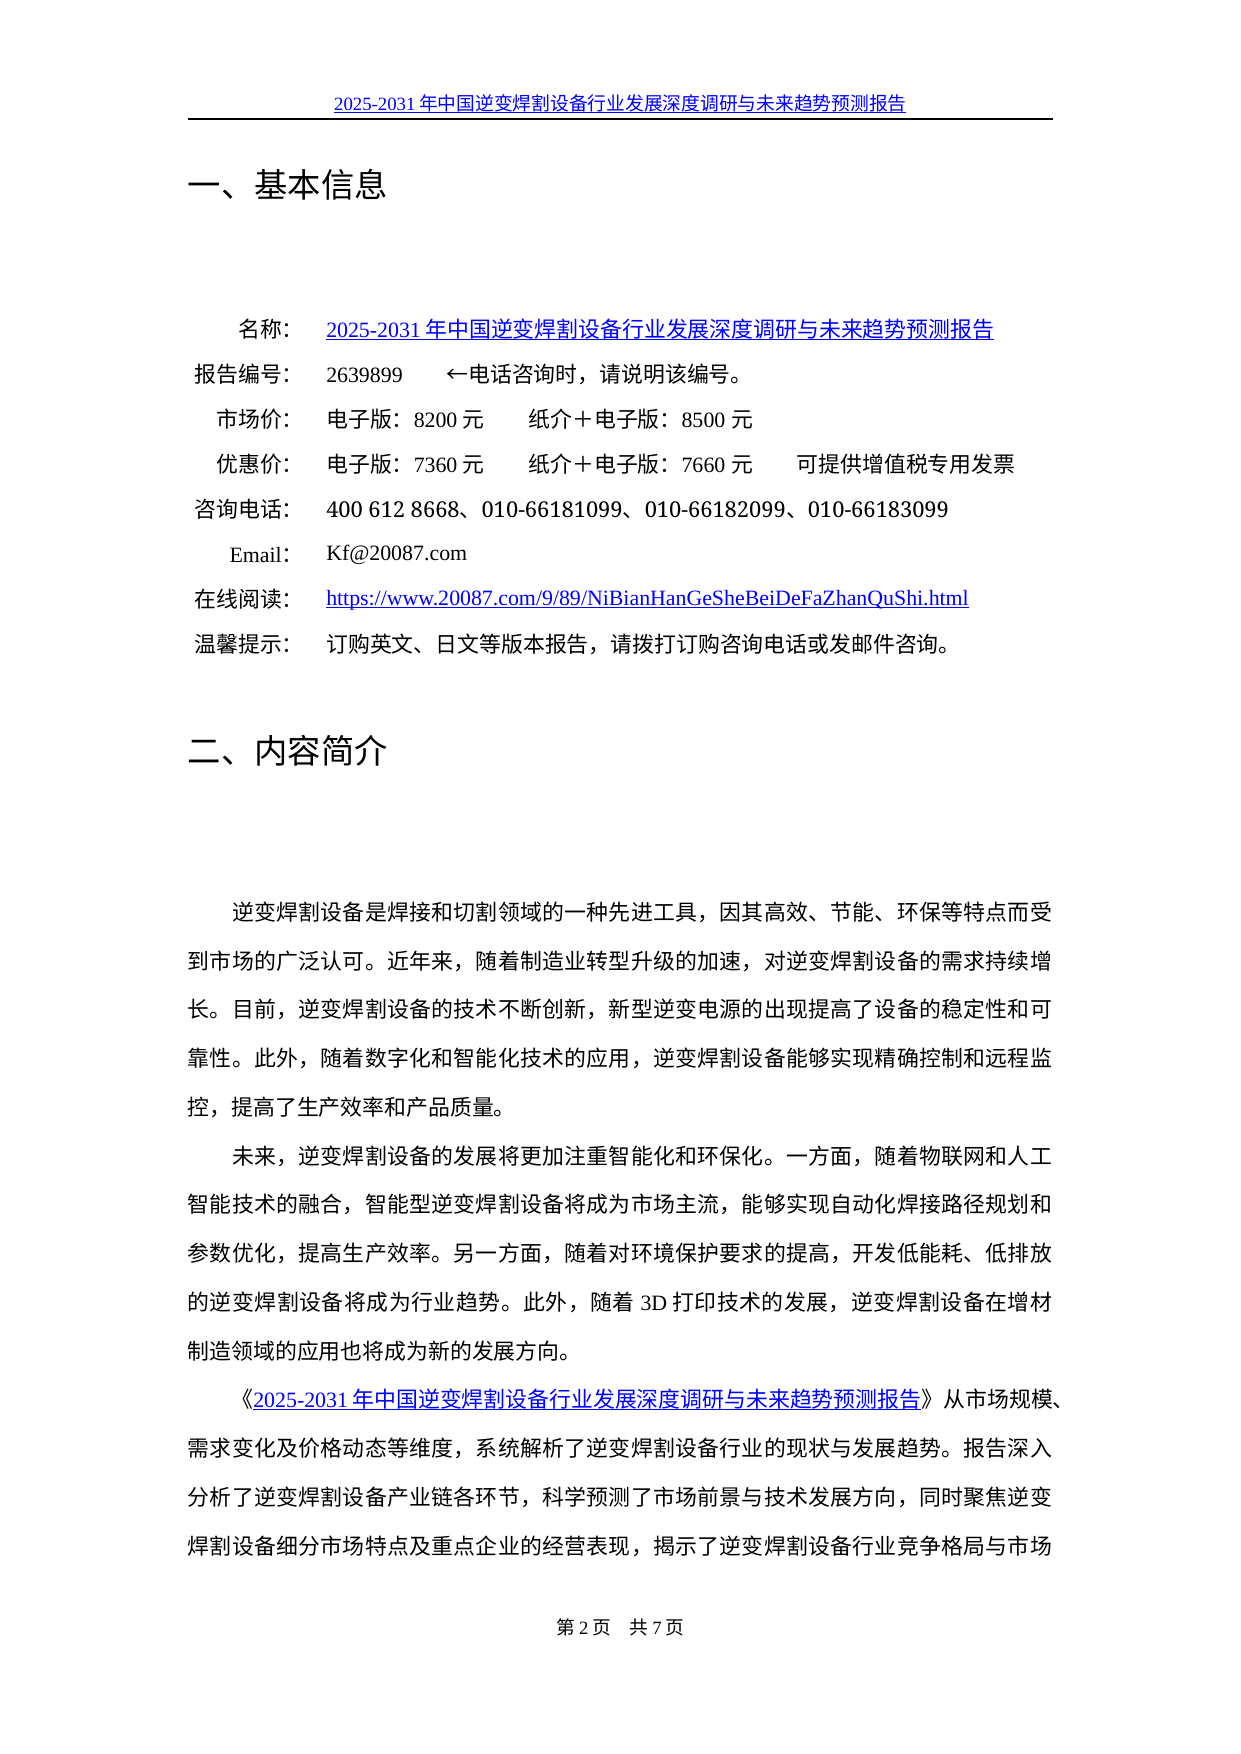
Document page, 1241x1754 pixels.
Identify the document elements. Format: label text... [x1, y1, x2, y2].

table_cell Email： [167, 537, 315, 582]
table_header 2025-2031年中国逆变焊割设备行业发展深度调研与未来趋势预测报告 [315, 312, 1073, 357]
table_header 名称： [167, 312, 315, 357]
table_cell 电子版：8200 元 纸介＋电子版：8500 元 [315, 402, 1073, 447]
title 二、内容简介 [187, 717, 1053, 782]
table_cell 订购英文、日文等版本报告，请拨打订购咨询电话或发邮件咨询。 [315, 627, 1073, 672]
table_cell 咨询电话： [167, 492, 315, 537]
table_cell 400 612 8668、010-66181099、010-66182099、010-66183099 [315, 492, 1073, 537]
table_cell 优惠价： [167, 447, 315, 492]
table_cell 电子版：7360 元 纸介＋电子版：7660 元 可提供增值税专用发票 [315, 447, 1073, 492]
title 一、基本信息 [187, 150, 1053, 215]
table_cell [315, 582, 1073, 627]
table_cell 市场价： [167, 402, 315, 447]
table_cell Kf@20087.com [315, 537, 1073, 582]
table_cell 报告编号： [167, 357, 315, 402]
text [187, 894, 1053, 1561]
table_cell 温馨提示： [167, 627, 315, 672]
table_cell 2639899 ←电话咨询时，请说明该编号。 [315, 357, 1073, 402]
table_cell 在线阅读： [167, 582, 315, 627]
